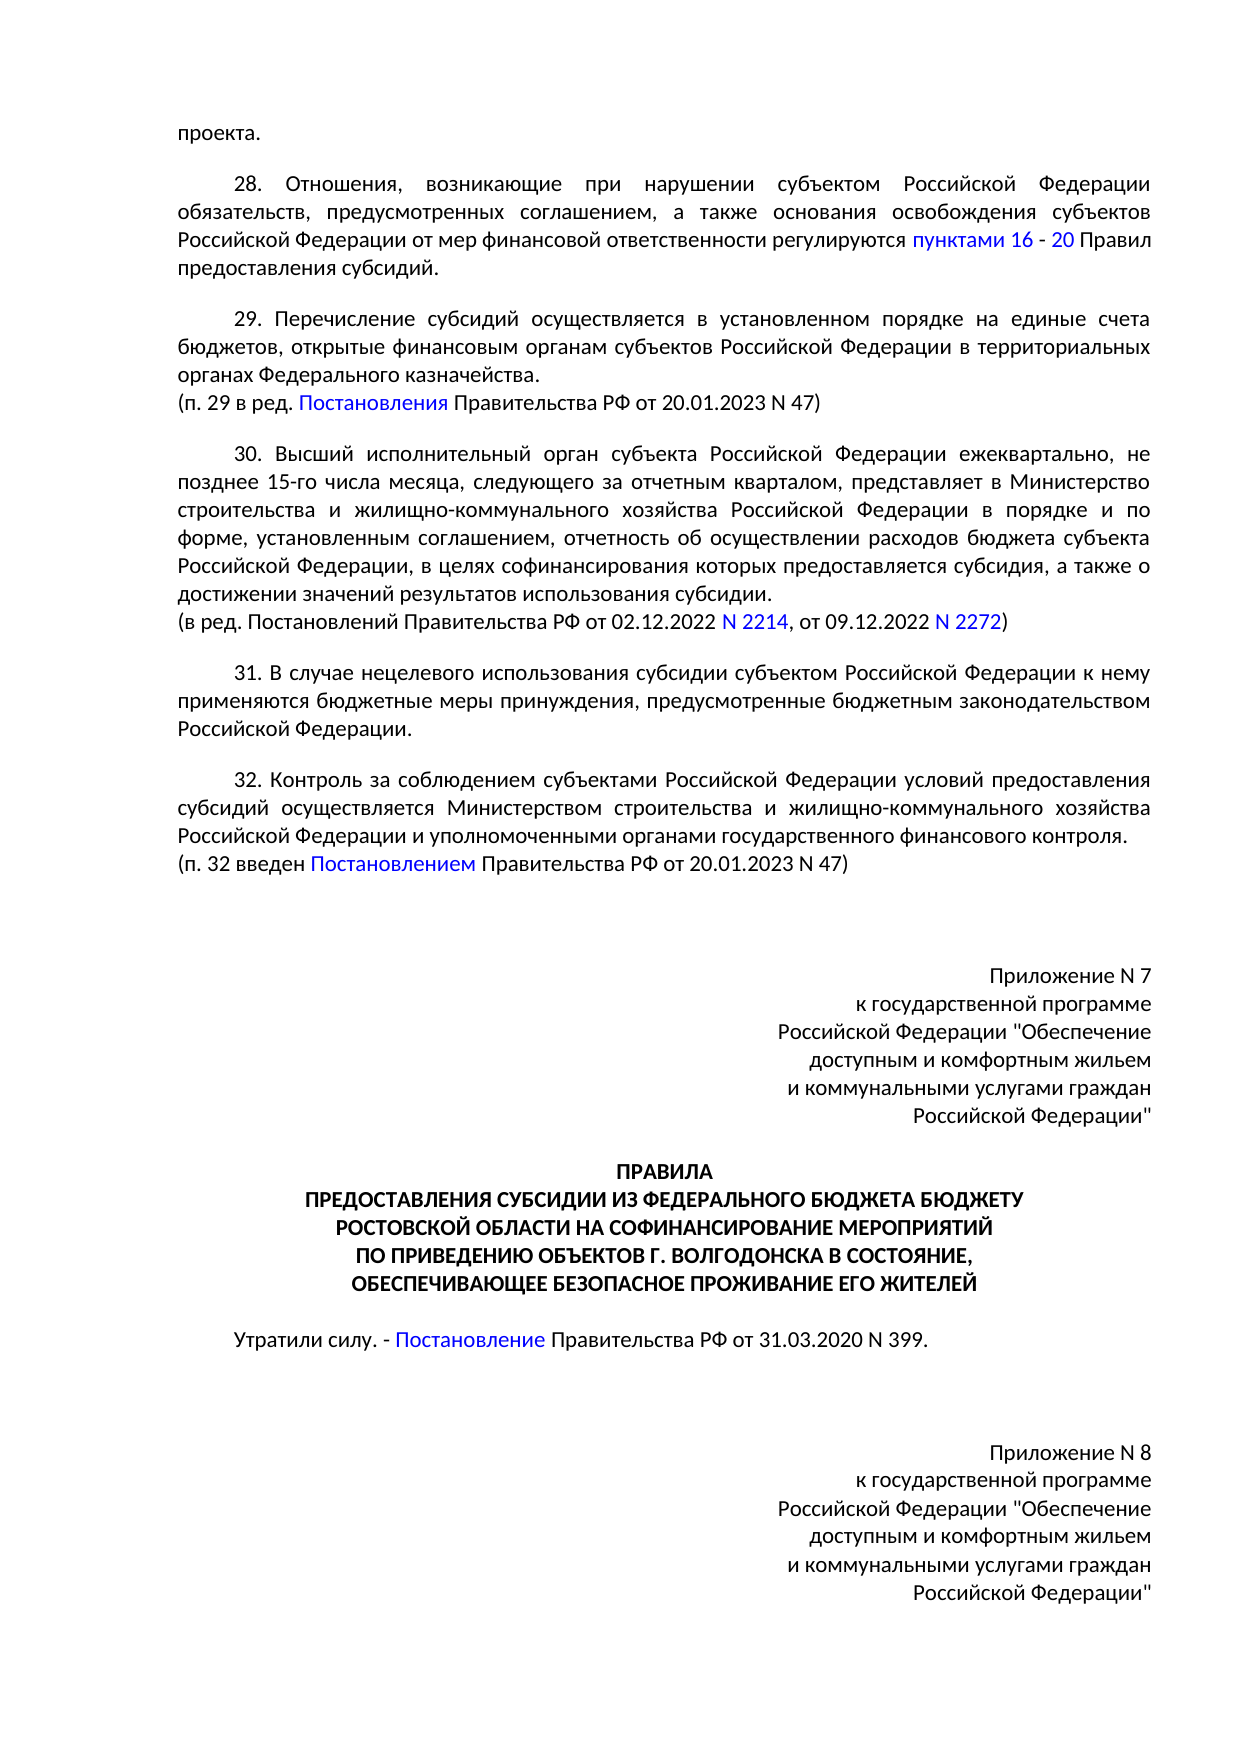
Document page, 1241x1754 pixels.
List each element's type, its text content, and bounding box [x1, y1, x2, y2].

text (п. 32 введен Постановлением Правительства РФ от 20.01.2023 N 47) [177, 849, 1152, 877]
text доступным и комфортным жильем [177, 1522, 1152, 1550]
text Утратили силу. - Постановление Правительства РФ от 31.03.2020 N 399. [177, 1326, 1152, 1353]
text (п. 29 в ред. Постановления Правительства РФ от 20.01.2023 N 47) [177, 388, 1152, 416]
text 31. В случае нецелевого использования субсидии субъектом Российской Федерации к нему применяются бюджетные меры принуждения, предусмотренные бюджетным законодательством Российской Федерации. [177, 658, 1152, 742]
title ОБЕСПЕЧИВАЮЩЕЕ БЕЗОПАСНОЕ ПРОЖИВАНИЕ ЕГО ЖИТЕЛЕЙ [177, 1269, 1152, 1297]
text Российской Федерации" [177, 1101, 1152, 1129]
text к государственной программе [177, 1466, 1152, 1494]
text Приложение N 8 [177, 1438, 1152, 1466]
title ПРАВИЛА [177, 1157, 1152, 1185]
text и коммунальными услугами граждан [177, 1550, 1152, 1578]
title ПРЕДОСТАВЛЕНИЯ СУБСИДИИ ИЗ ФЕДЕРАЛЬНОГО БЮДЖЕТА БЮДЖЕТУ [177, 1185, 1152, 1213]
text (в ред. Постановлений Правительства РФ от 02.12.2022 N 2214, от 09.12.2022 N 2272) [177, 607, 1152, 635]
text доступным и комфортным жильем [177, 1045, 1152, 1073]
text к государственной программе [177, 989, 1152, 1017]
title ПО ПРИВЕДЕНИЮ ОБЪЕКТОВ Г. ВОЛГОДОНСКА В СОСТОЯНИЕ, [177, 1241, 1152, 1269]
title РОСТОВСКОЙ ОБЛАСТИ НА СОФИНАНСИРОВАНИЕ МЕРОПРИЯТИЙ [177, 1213, 1152, 1241]
text 29. Перечисление субсидий осуществляется в установленном порядке на единые счета бюджетов, открытые финансовым органам субъектов Российской Федерации в территориальных органах Федерального казначейства. [177, 304, 1152, 388]
text Российской Федерации "Обеспечение [177, 1494, 1152, 1522]
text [177, 118, 1152, 146]
text Приложение N 7 [177, 961, 1152, 989]
text Российской Федерации "Обеспечение [177, 1017, 1152, 1045]
text Российской Федерации" [177, 1578, 1152, 1606]
text 28. Отношения, возникающие при нарушении субъектом Российской Федерации обязательств, предусмотренных соглашением, а также основания освобождения субъектов Российской Федерации от мер финансовой ответственности регулируются пунктами 16 - 20 Правил предоставления субсидий. [177, 169, 1152, 281]
text и коммунальными услугами граждан [177, 1073, 1152, 1101]
text 32. Контроль за соблюдением субъектами Российской Федерации условий предоставления субсидий осуществляется Министерством строительства и жилищно-коммунального хозяйства Российской Федерации и уполномоченными органами государственного финансового контроля. [177, 765, 1152, 849]
text 30. Высший исполнительный орган субъекта Российской Федерации ежеквартально, не позднее 15-го числа месяца, следующего за отчетным кварталом, представляет в Министерство строительства и жилищно-коммунального хозяйства Российской Федерации в порядке и по форме, установленным соглашением, отчетность об осуществлении расходов бюджета субъекта Российской Федерации, в целях софинансирования которых предоставляется субсидия, а также о достижении значений результатов использования субсидии. [177, 439, 1152, 607]
